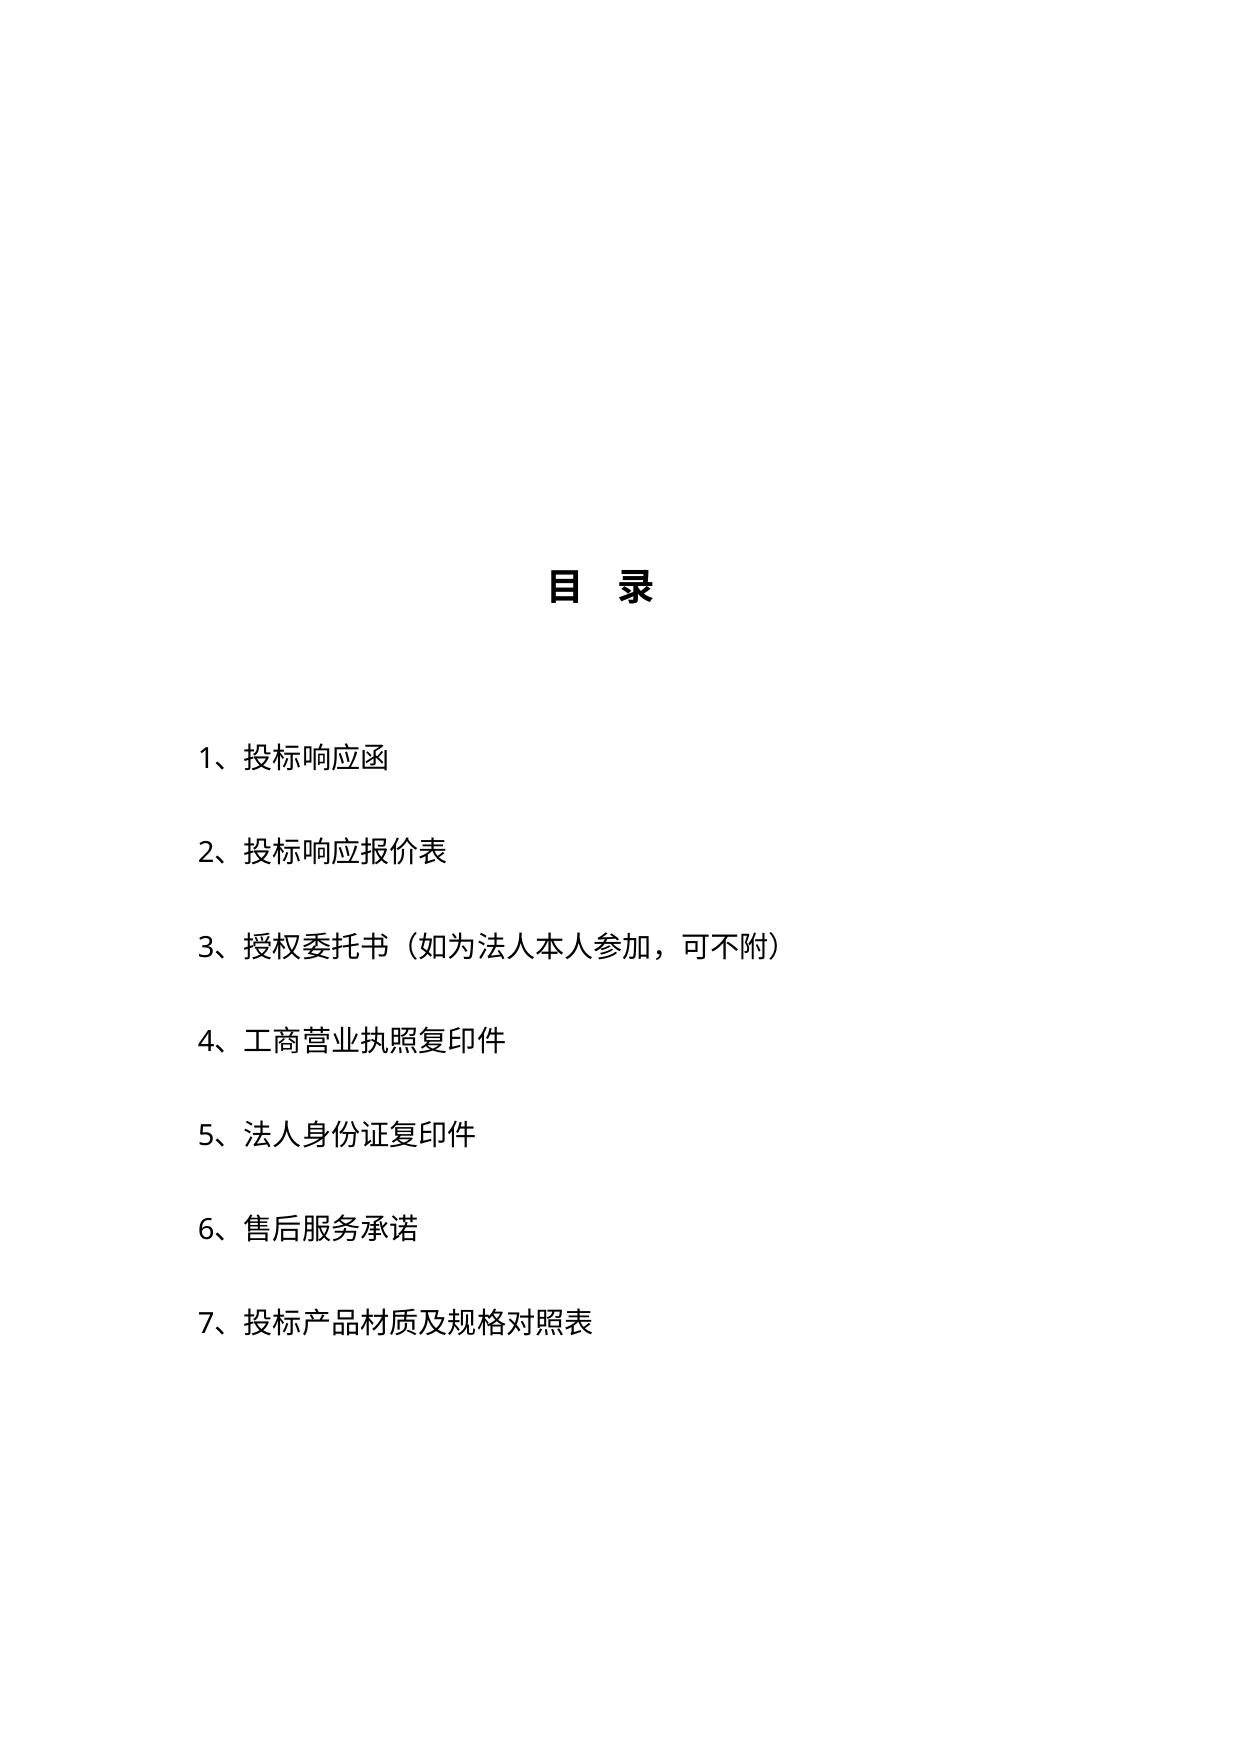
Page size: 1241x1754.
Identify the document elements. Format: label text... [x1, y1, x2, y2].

text 4、工商营业执照复印件 [148, 1006, 1053, 1071]
text 7、投标产品材质及规格对照表 [148, 1289, 1053, 1354]
text 2、投标响应报价表 [148, 818, 1053, 883]
text 1、投标响应函 [148, 724, 1053, 789]
text 目 录 [148, 552, 1053, 617]
text 3、授权委托书（如为法人本人参加，可不附） [148, 912, 1053, 977]
text 5、法人身份证复印件 [148, 1100, 1053, 1165]
text 6、售后服务承诺 [148, 1194, 1053, 1259]
